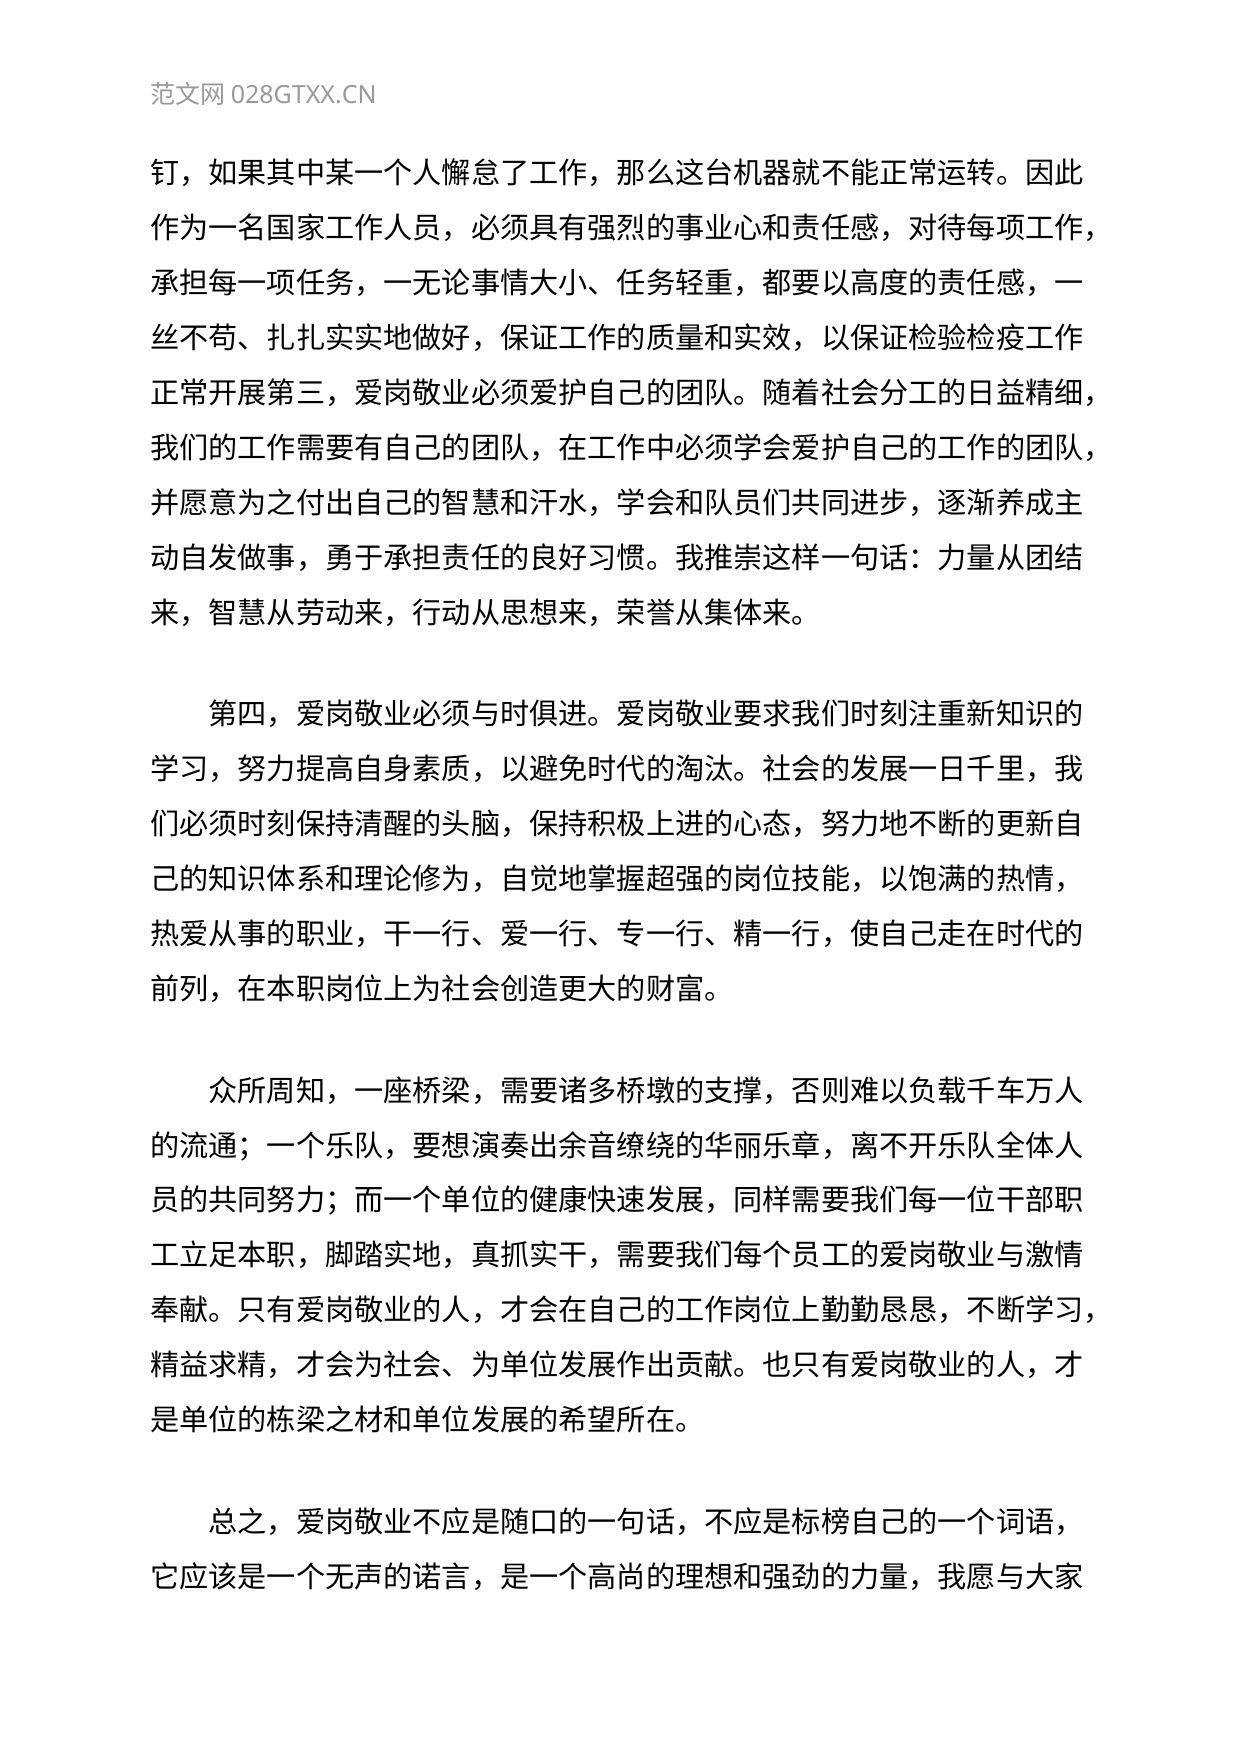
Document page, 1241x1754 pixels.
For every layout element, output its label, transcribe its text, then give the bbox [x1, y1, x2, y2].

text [150, 1498, 1090, 1596]
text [150, 150, 1090, 631]
text 第四，爱岗敬业必须与时俱进。爱岗敬业要求我们时刻注重新知识的学习，努力提高自身素质，以避免时代的淘汰。社会的发展一日千里，我们必须时刻保持清醒的头脑，保持积极上进的心态，努力地不断的更新自己的知识体系和理论修为，自觉地掌握超强的岗位技能，以饱满的热情，热爱从事的职业，干一行、爱一行、专一行、精一行，使自己走在时代的前列，在本职岗位上为社会创造更大的财富。 [150, 691, 1090, 1008]
text 众所周知，一座桥梁，需要诸多桥墩的支撑，否则难以负载千车万人的流通；一个乐队，要想演奏出余音缭绕的华丽乐章，离不开乐队全体人员的共同努力；而一个单位的健康快速发展，同样需要我们每一位干部职工立足本职，脚踏实地，真抓实干，需要我们每个员工的爱岗敬业与激情奉献。只有爱岗敬业的人，才会在自己的工作岗位上勤勤恳恳，不断学习，精益求精，才会为社会、为单位发展作出贡献。也只有爱岗敬业的人，才是单位的栋梁之材和单位发展的希望所在。 [150, 1067, 1090, 1439]
